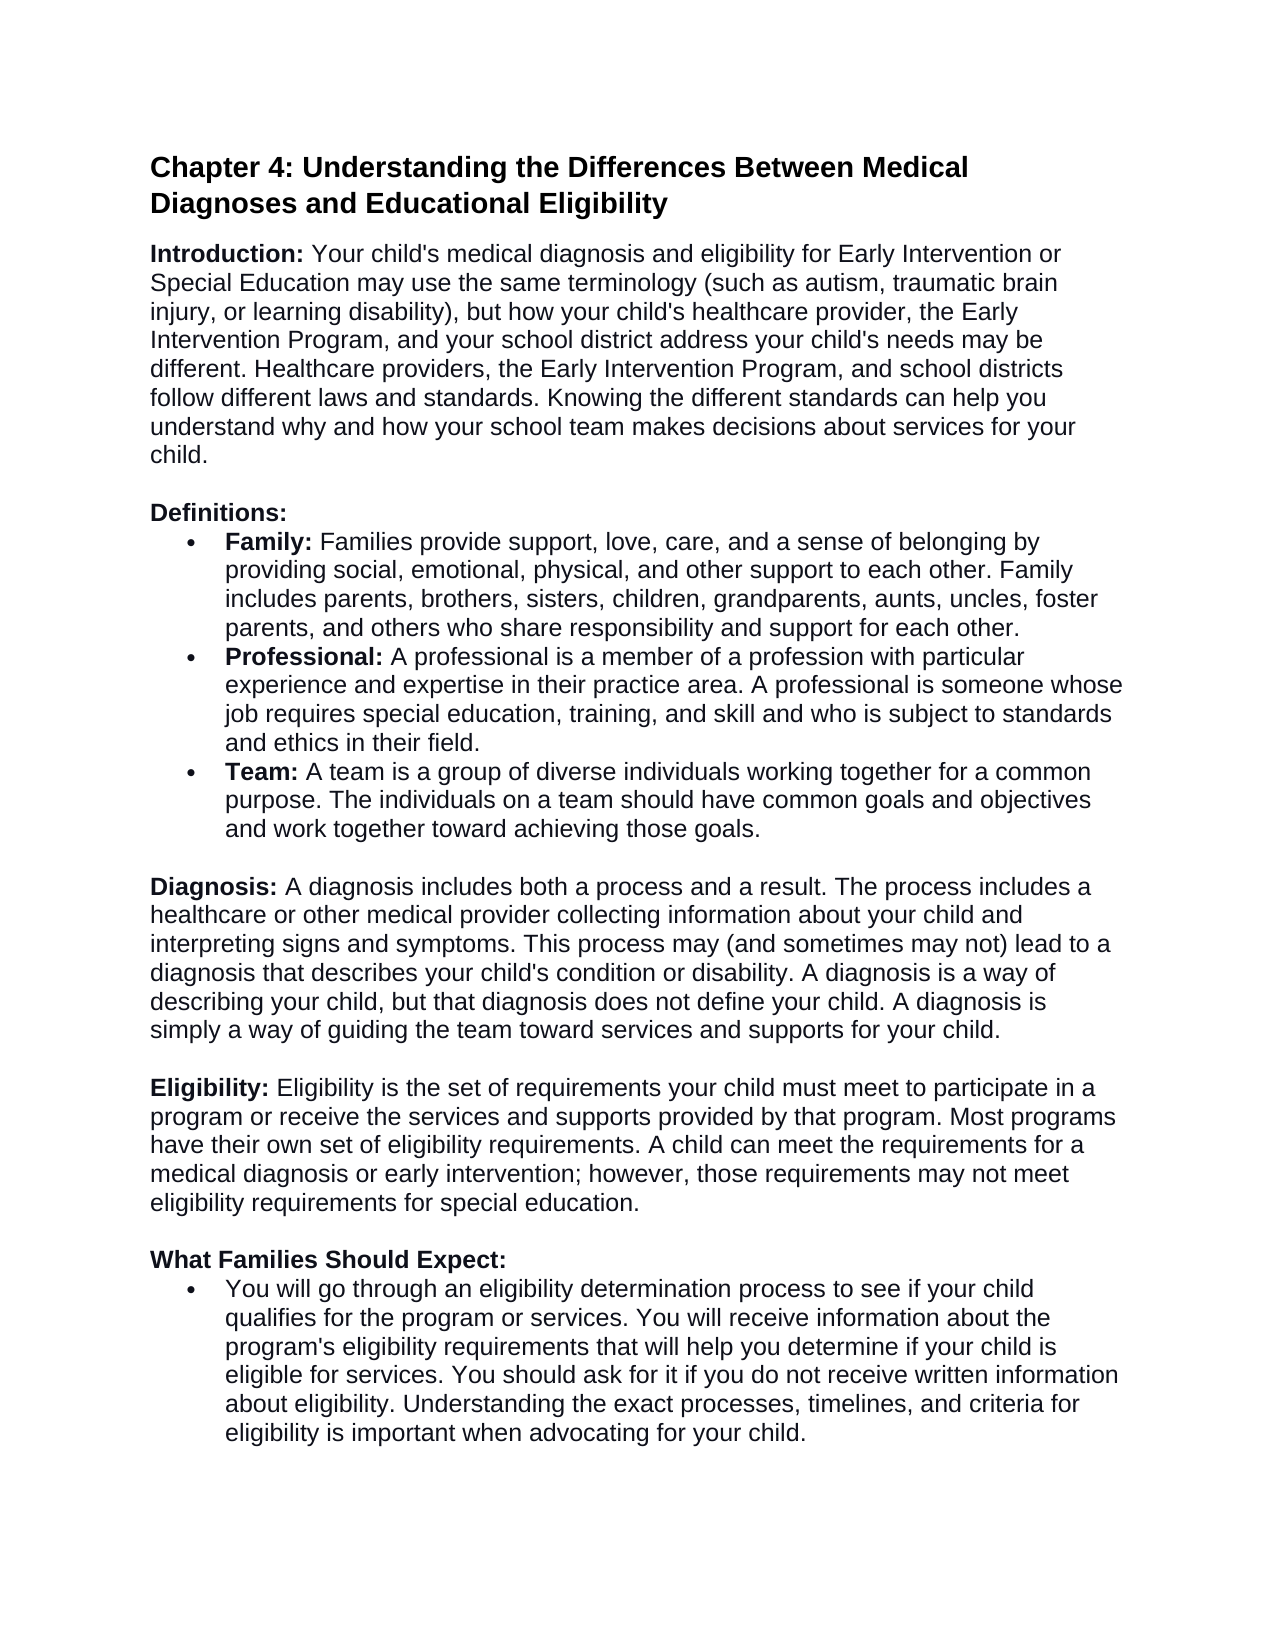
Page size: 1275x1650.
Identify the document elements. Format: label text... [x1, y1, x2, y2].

subtitle Chapter 4: Understanding the Differences Between Medical Diagnoses and Educational Eligibility [150, 150, 1125, 220]
list You will go through an eligibility determination process to see if your child qualifies for the program or services. You will receive information about the program's eligibility requirements that will help you determine if your child is eligible for services. You should ask for it if you do not receive written information about eligibility. Understanding the exact processes, timelines, and criteria for eligibility is important when advocating for your child. [187, 1274, 1125, 1446]
list Team: A team is a group of diverse individuals working together for a common purpose. The individuals on a team should have common goals and objectives and work together toward achieving those goals. [187, 756, 1125, 843]
text Diagnosis: A diagnosis includes both a process and a result. The process includes a healthcare or other medical provider collecting information about your child and interpreting signs and symptoms. This process may (and sometimes may not) lead to a diagnosis that describes your child's condition or disability. A diagnosis is a way of describing your child, but that diagnosis does not define your child. A diagnosis is simply a way of guiding the team toward services and supports for your child. [150, 871, 1125, 1044]
list Family: Families provide support, love, care, and a sense of belonging by providing social, emotional, physical, and other support to each other. Family includes parents, brothers, sisters, children, grandparents, aunts, uncles, foster parents, and others who share responsibility and support for each other. [187, 526, 1125, 641]
text Introduction: Your child's medical diagnosis and eligibility for Early Intervention or Special Education may use the same terminology (such as autism, traumatic brain injury, or learning disability), but how your child's healthcare provider, the Early Intervention Program, and your school district address your child's needs may be different. Healthcare providers, the Early Intervention Program, and school districts follow different laws and standards. Knowing the different standards can help you understand why and how your school team makes decisions about services for your child. [150, 239, 1125, 469]
text Eligibility: Eligibility is the set of requirements your child must meet to participate in a program or receive the services and supports provided by that program. Most programs have their own set of eligibility requirements. A child can meet the requirements for a medical diagnosis or early intervention; however, those requirements may not meet eligibility requirements for special education. [150, 1073, 1125, 1216]
subtitle What Families Should Expect: [150, 1245, 1125, 1274]
subtitle Definitions: [150, 498, 1125, 526]
list Professional: A professional is a member of a profession with particular experience and expertise in their practice area. A professional is someone whose job requires special education, training, and skill and who is subject to standards and ethics in their field. [187, 641, 1125, 756]
